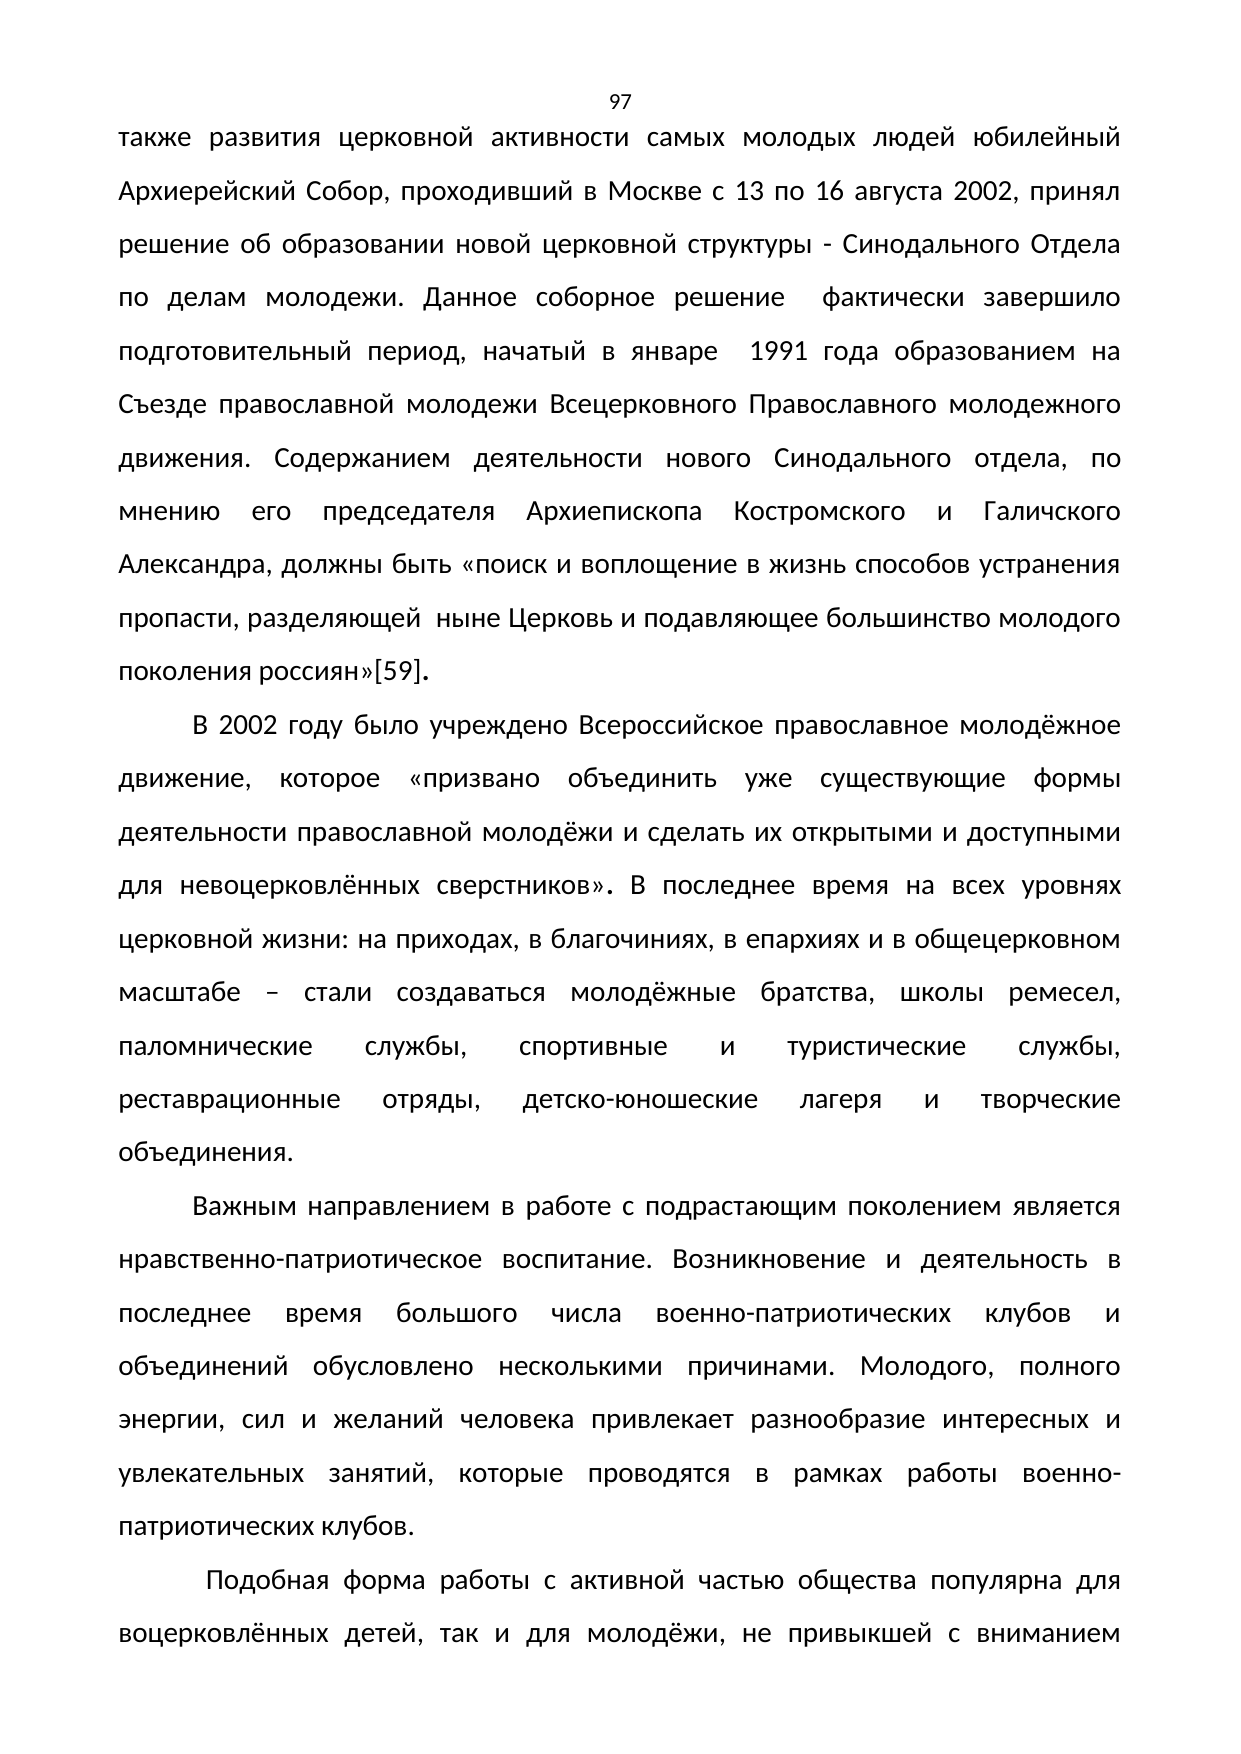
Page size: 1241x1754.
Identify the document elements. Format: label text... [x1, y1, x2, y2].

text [118, 1561, 1122, 1650]
text В 2002 году было учреждено Всероссийское православное молодёжное движение, которое «призвано объединить уже существующие формы деятельности православной молодёжи и сделать их открытыми и доступными для невоцерковлённых сверстников». В последнее время на всех уровнях церковной жизни: на приходах, в благочиниях, в епархиях и в общецерковном масштабе – стали создаваться молодёжные братства, школы ремесел, паломнические службы, спортивные и туристические службы, реставрационные отряды, детско-юношеские лагеря и творческие объединения. [118, 706, 1122, 1169]
text Важным направлением в работе с подрастающим поколением является нравственно-патриотическое воспитание. Возникновение и деятельность в последнее время большого числа военно-патриотических клубов и объединений обусловлено несколькими причинами. Молодого, полного энергии, сил и желаний человека привлекает разнообразие интересных и увлекательных занятий, которые проводятся в рамках работы военно-патриотических клубов. [118, 1187, 1122, 1543]
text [118, 118, 1122, 688]
